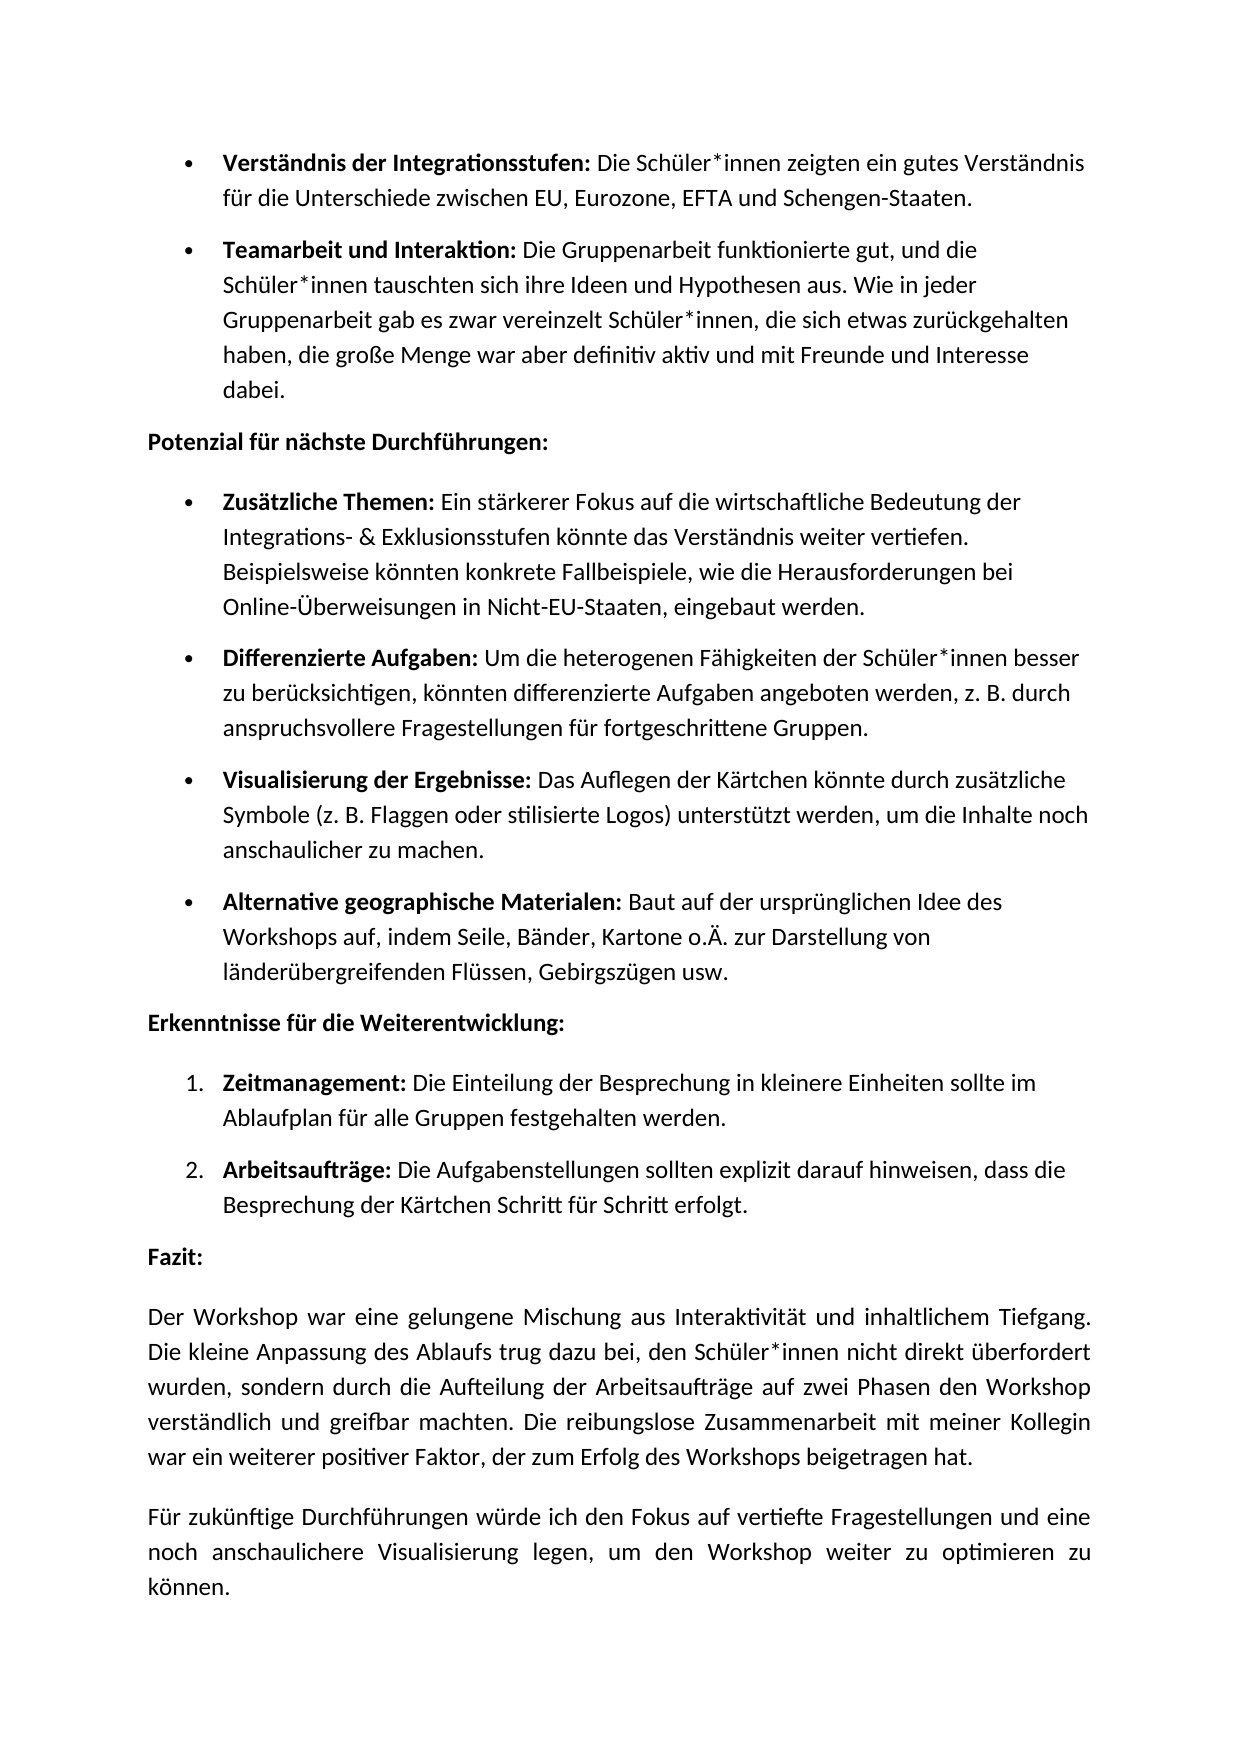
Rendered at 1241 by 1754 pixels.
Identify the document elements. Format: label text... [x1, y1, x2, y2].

list Zeitmanagement: Die Einteilung der Besprechung in kleinere Einheiten sollte im Ablaufplan für alle Gruppen festgehalten werden. [185, 1068, 1093, 1133]
list Zusätzliche Themen: Ein stärkerer Fokus auf die wirtschaftliche Bedeutung der Integrations- & Exklusionsstufen könnte das Verständnis weiter vertiefen. Beispielsweise könnten konkrete Fallbeispiele, wie die Herausforderungen bei Online-Überweisungen in Nicht-EU-Staaten, eingebaut werden. [185, 486, 1093, 621]
list Arbeitsaufträge: Die Aufgabenstellungen sollten explizit darauf hinweisen, dass die Besprechung der Kärtchen Schritt für Schritt erfolgt. [185, 1154, 1093, 1220]
text Für zukünftige Durchführungen würde ich den Fokus auf vertiefte Fragestellungen und eine noch anschaulichere Visualisierung legen, um den Workshop weiter zu optimieren zu können. [148, 1501, 1093, 1601]
list Alternative geographische Materialen: Baut auf der ursprünglichen Idee des Workshops auf, indem Seile, Bänder, Kartone o.Ä. zur Darstellung von länderübergreifenden Flüssen, Gebirgszügen usw. [185, 886, 1093, 986]
text Fazit: [148, 1241, 1093, 1271]
list Visualisierung der Ergebnisse: Das Auflegen der Kärtchen könnte durch zusätzliche Symbole (z. B. Flaggen oder stilisierte Logos) unterstützt werden, um die Inhalte noch anschaulicher zu machen. [185, 764, 1093, 865]
text Der Workshop war eine gelungene Mischung aus Interaktivität und inhaltlichem Tiefgang. Die kleine Anpassung des Ablaufs trug dazu bei, den Schüler*innen nicht direkt überfordert wurden, sondern durch die Aufteilung der Arbeitsaufträge auf zwei Phasen den Workshop verständlich und greifbar machten. Die reibungslose Zusammenarbeit mit meiner Kollegin war ein weiterer positiver Faktor, der zum Erfolg des Workshops beigetragen hat. [148, 1301, 1093, 1471]
text Erkenntnisse für die Weiterentwicklung: [148, 1008, 1093, 1038]
list Differenzierte Aufgaben: Um die heterogenen Fähigkeiten der Schüler*innen besser zu berücksichtigen, könnten differenzierte Aufgaben angeboten werden, z. B. durch anspruchsvollere Fragestellungen für fortgeschrittene Gruppen. [185, 643, 1093, 743]
list Verständnis der Integrationsstufen: Die Schüler*innen zeigten ein gutes Verständnis für die Unterschiede zwischen EU, Eurozone, EFTA und Schengen-Staaten. [185, 148, 1093, 213]
text Potenzial für nächste Durchführungen: [148, 426, 1093, 456]
list Teamarbeit und Interaktion: Die Gruppenarbeit funktionierte gut, und die Schüler*innen tauschten sich ihre Ideen und Hypothesen aus. Wie in jeder Gruppenarbeit gab es zwar vereinzelt Schüler*innen, die sich etwas zurückgehalten haben, die große Menge war aber definitiv aktiv und mit Freunde und Interesse dabei. [185, 234, 1093, 405]
